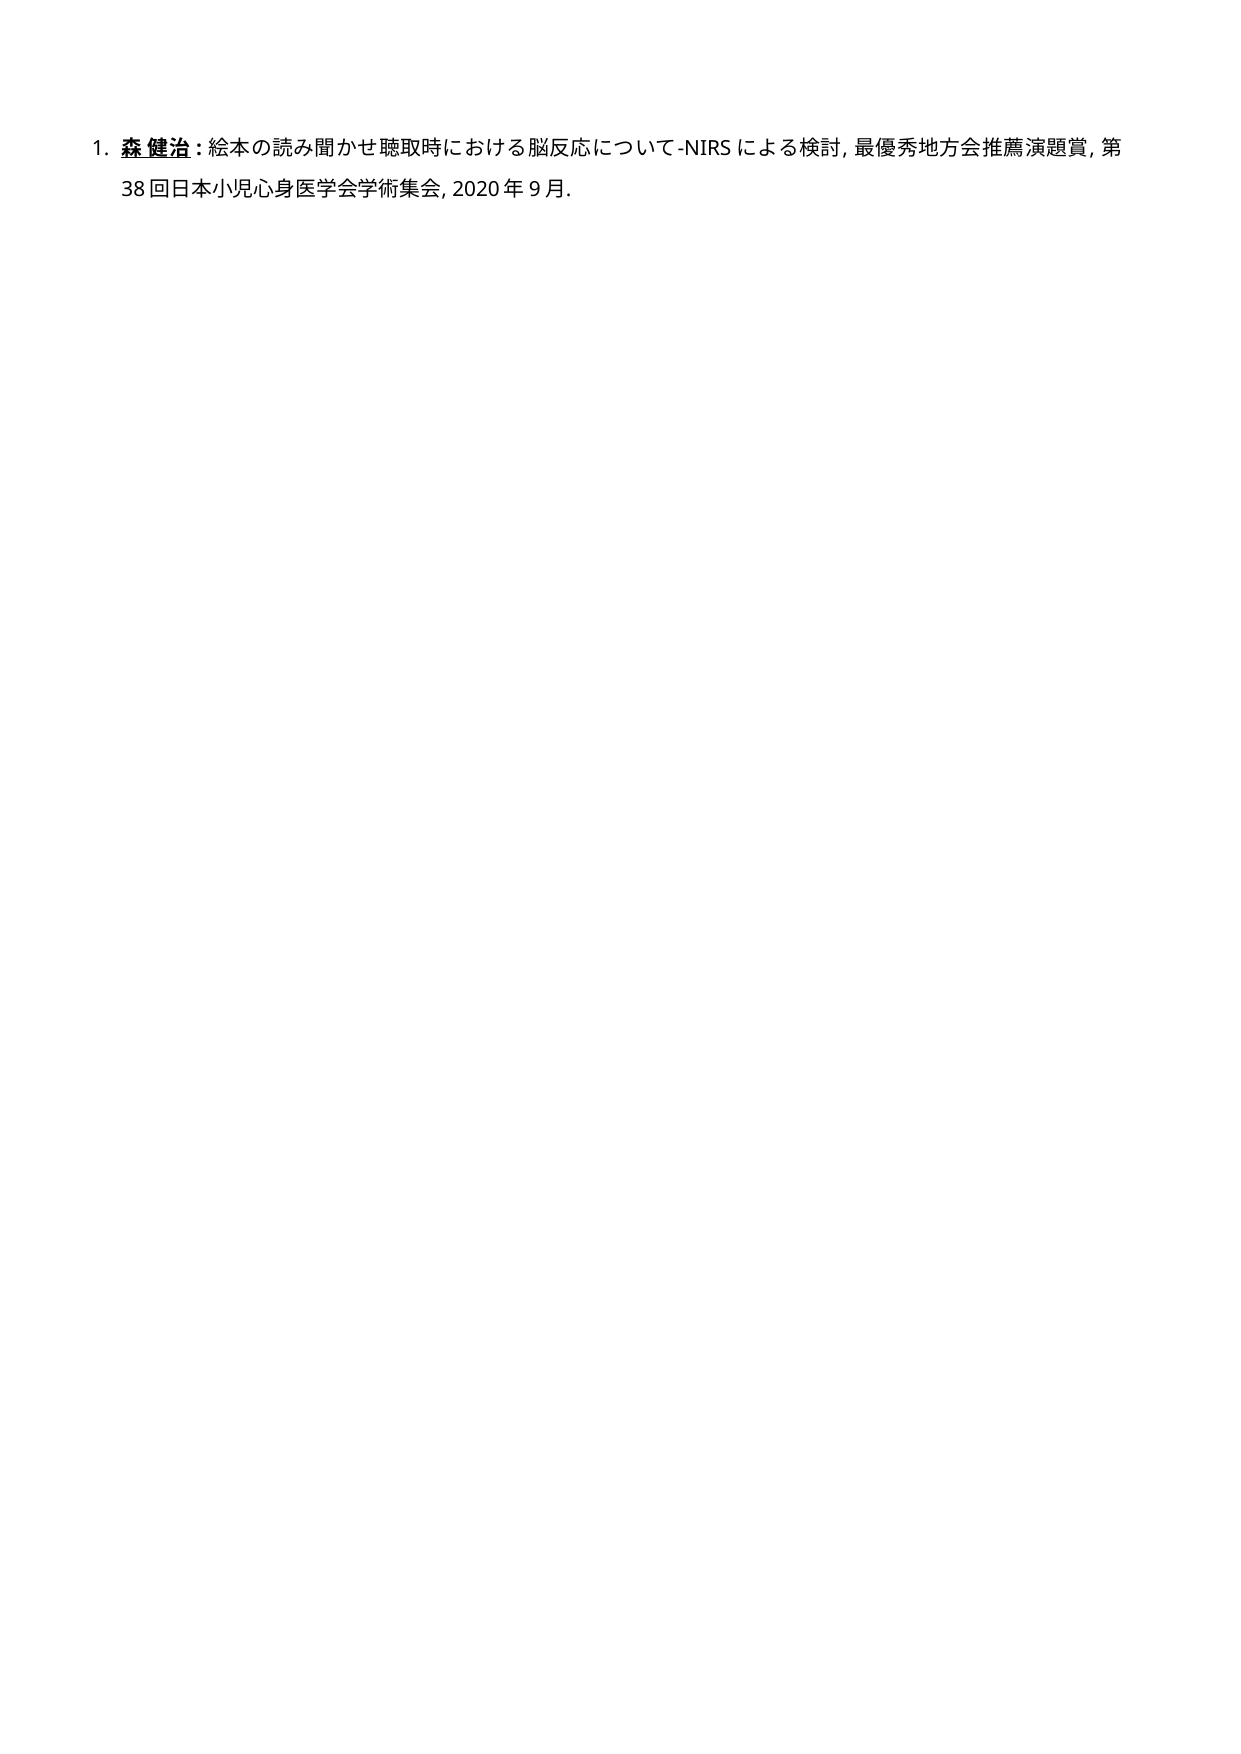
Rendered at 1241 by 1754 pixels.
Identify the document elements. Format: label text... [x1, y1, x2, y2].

list 森 健治 : 絵本の読み聞かせ聴取時における脳反応について-NIRSによる検討, 最優秀地方会推薦演題賞, 第38回日本小児心身医学会学術集会, 2020年9月. [92, 125, 1122, 209]
